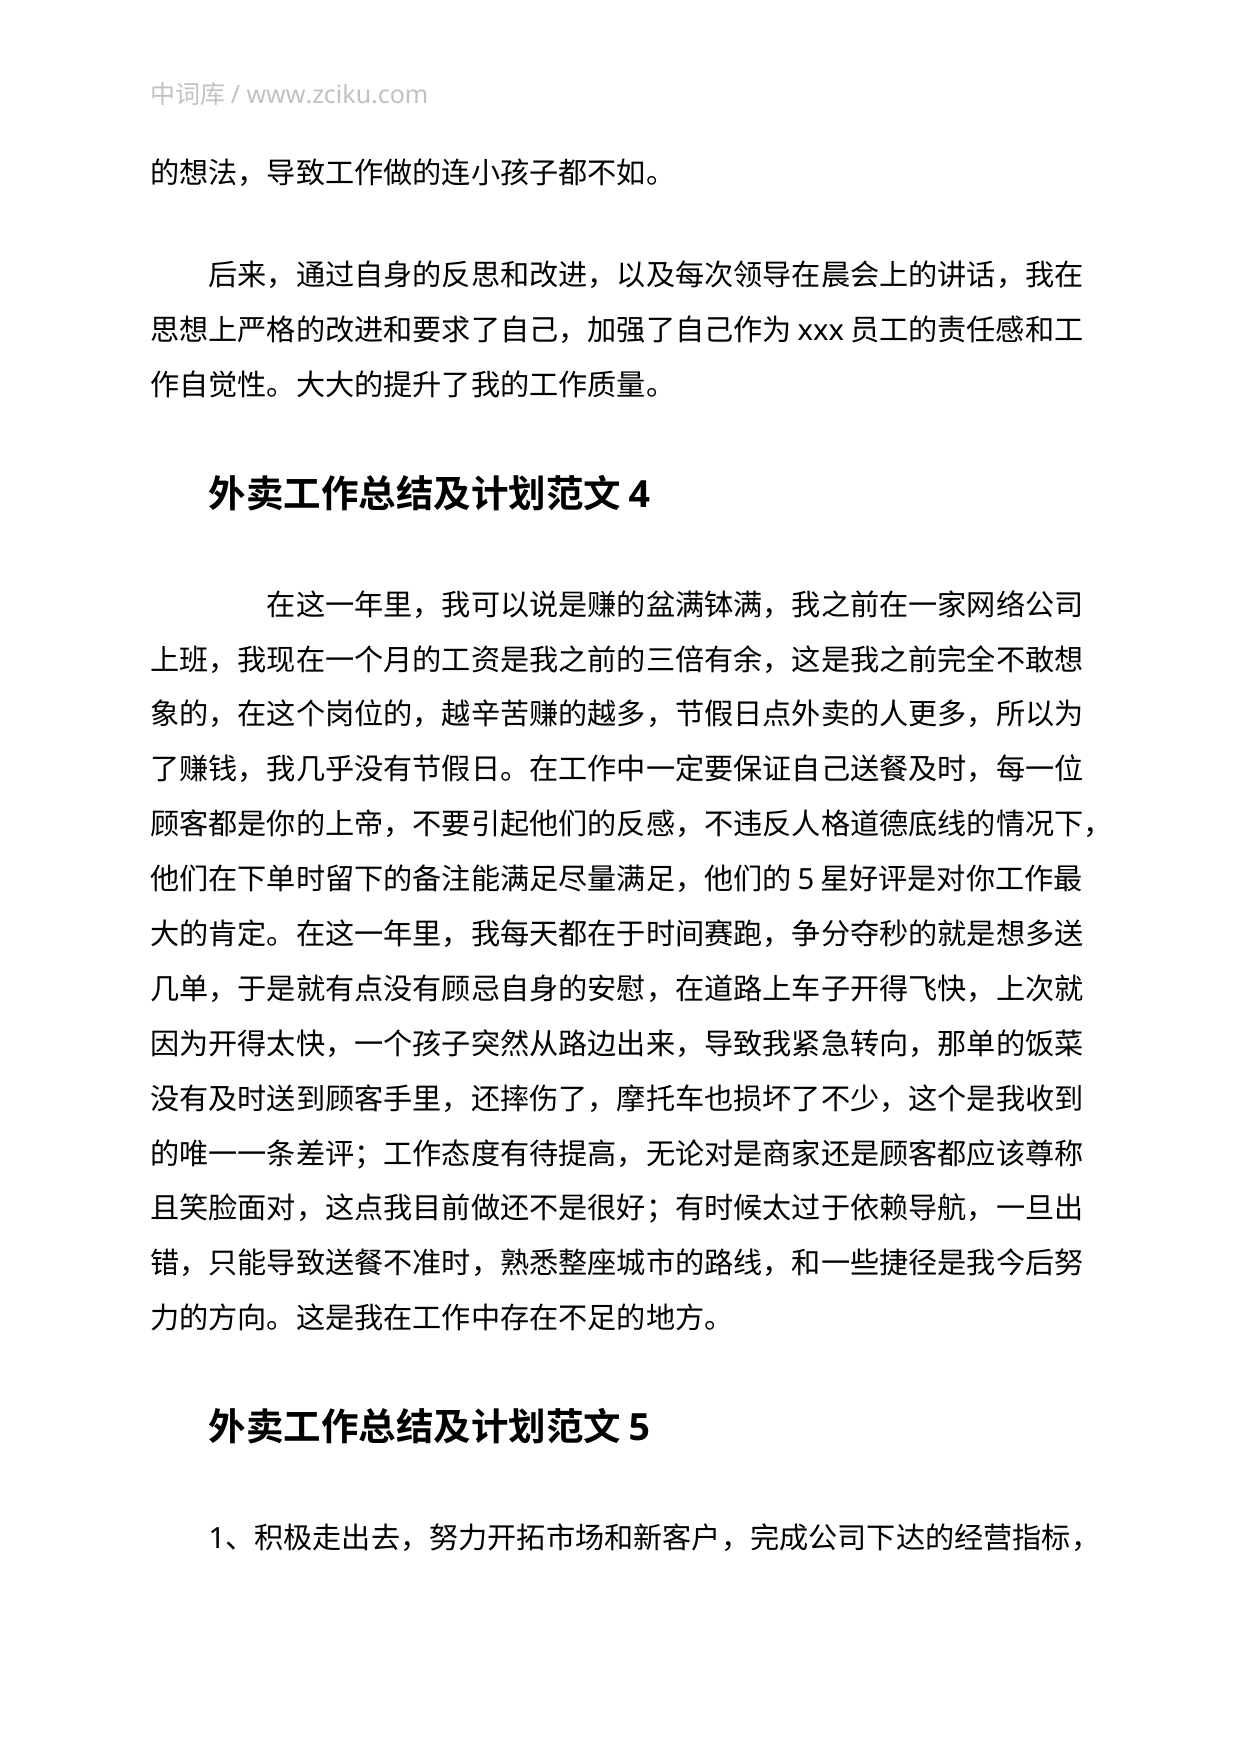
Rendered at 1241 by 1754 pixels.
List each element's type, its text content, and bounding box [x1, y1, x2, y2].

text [150, 1514, 1090, 1557]
text 后来，通过自身的反思和改进，以及每次领导在晨会上的讲话，我在思想上严格的改进和要求了自己，加强了自己作为xxx员工的责任感和工作自觉性。大大的提升了我的工作质量。 [150, 252, 1090, 404]
text 在这一年里，我可以说是赚的盆满钵满，我之前在一家网络公司上班，我现在一个月的工资是我之前的三倍有余，这是我之前完全不敢想象的，在这个岗位的，越辛苦赚的越多，节假日点外卖的人更多，所以为了赚钱，我几乎没有节假日。在工作中一定要保证自己送餐及时，每一位顾客都是你的上帝，不要引起他们的反感，不违反人格道德底线的情况下，他们在下单时留下的备注能满足尽量满足，他们的5星好评是对你工作最大的肯定。在这一年里，我每天都在于时间赛跑，争分夺秒的就是想多送几单，于是就有点没有顾忌自身的安慰，在道路上车子开得飞快，上次就因为开得太快，一个孩子突然从路边出来，导致我紧急转向，那单的饭菜没有及时送到顾客手里，还摔伤了，摩托车也损坏了不少，这个是我收到的唯一一条差评；工作态度有待提高，无论对是商家还是顾客都应该尊称且笑脸面对，这点我目前做还不是很好；有时候太过于依赖导航，一旦出错，只能导致送餐不准时，熟悉整座城市的路线，和一些捷径是我今后努力的方向。这是我在工作中存在不足的地方。 [150, 581, 1090, 1337]
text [150, 150, 1090, 192]
text 外卖工作总结及计划范文4 [150, 463, 1090, 518]
text 外卖工作总结及计划范文5 [150, 1397, 1090, 1451]
